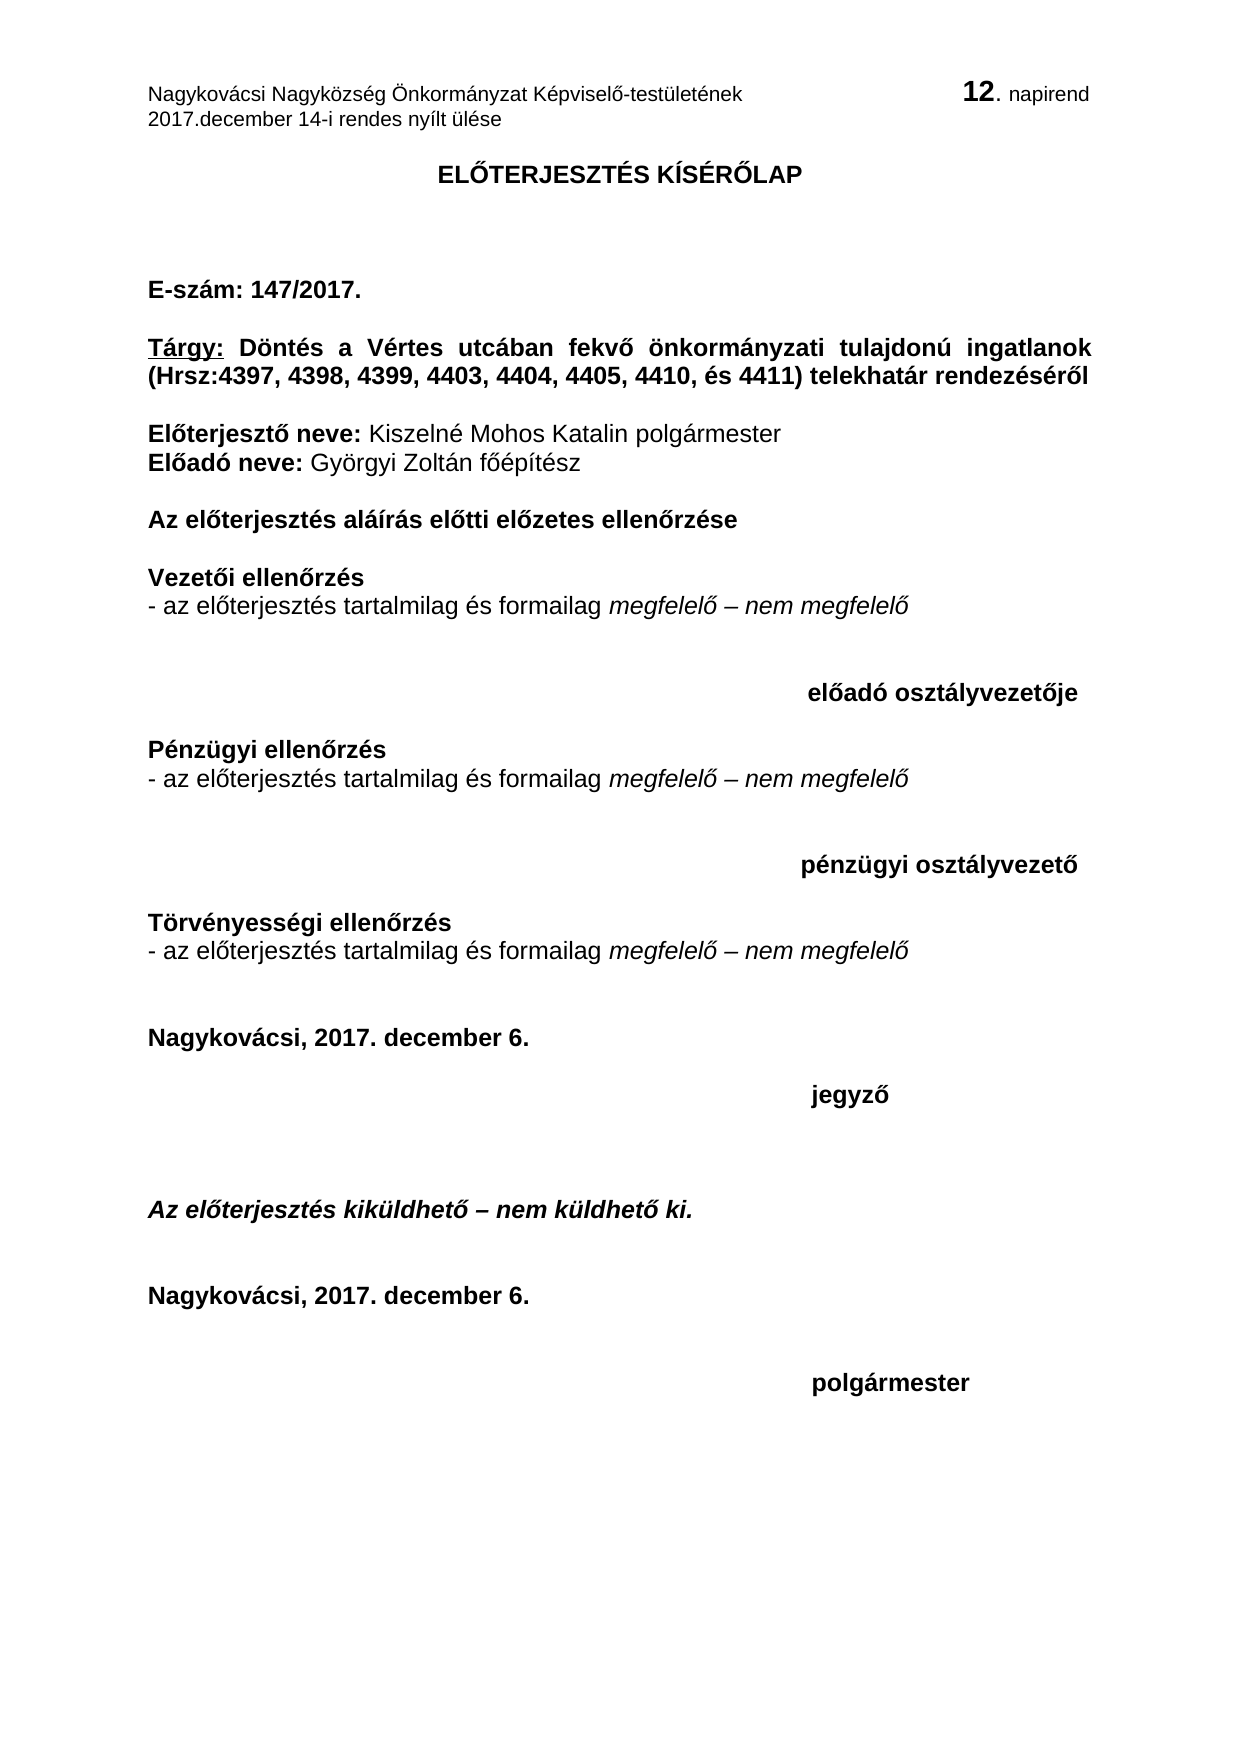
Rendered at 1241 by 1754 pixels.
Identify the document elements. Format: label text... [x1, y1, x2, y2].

text Előterjesztő neve: Kiszelné Mohos Katalin polgármester [148, 419, 1093, 447]
text Törvényességi ellenőrzés [148, 907, 1093, 936]
text - az előterjesztés tartalmilag és formailag megfelelő – nem megfelelő [148, 764, 1093, 792]
text ELŐTERJESZTÉS KÍSÉRŐLAP [148, 160, 1093, 189]
text Az előterjesztés kiküldhető – nem küldhető ki. [148, 1195, 1093, 1224]
text Nagykovácsi, 2017. december 6. [148, 1022, 1093, 1051]
text - az előterjesztés tartalmilag és formailag megfelelő – nem megfelelő [148, 591, 1093, 620]
text Előadó neve: Györgyi Zoltán főépítész [148, 447, 1093, 476]
text polgármester [148, 1367, 1093, 1396]
text Nagykovácsi, 2017. december 6. [148, 1281, 1093, 1310]
text Pénzügyi ellenőrzés [148, 735, 1093, 764]
text Vezetői ellenőrzés [148, 562, 1093, 591]
text előadó osztályvezetője [148, 677, 1093, 706]
text Tárgy: Döntés a Vértes utcában fekvő önkormányzati tulajdonú ingatlanok (Hrsz:4397, 4398, 4399, 4403, 4404, 4405, 4410, és 4411) telekhatár rendezéséről [148, 332, 1093, 390]
text jegyző [738, 1080, 1093, 1109]
text - az előterjesztés tartalmilag és formailag megfelelő – nem megfelelő [148, 936, 1093, 965]
text E-szám: 147/2017. [148, 275, 1093, 304]
text Az előterjesztés aláírás előtti előzetes ellenőrzése [148, 505, 1093, 534]
text pénzügyi osztályvezető [148, 850, 1093, 879]
